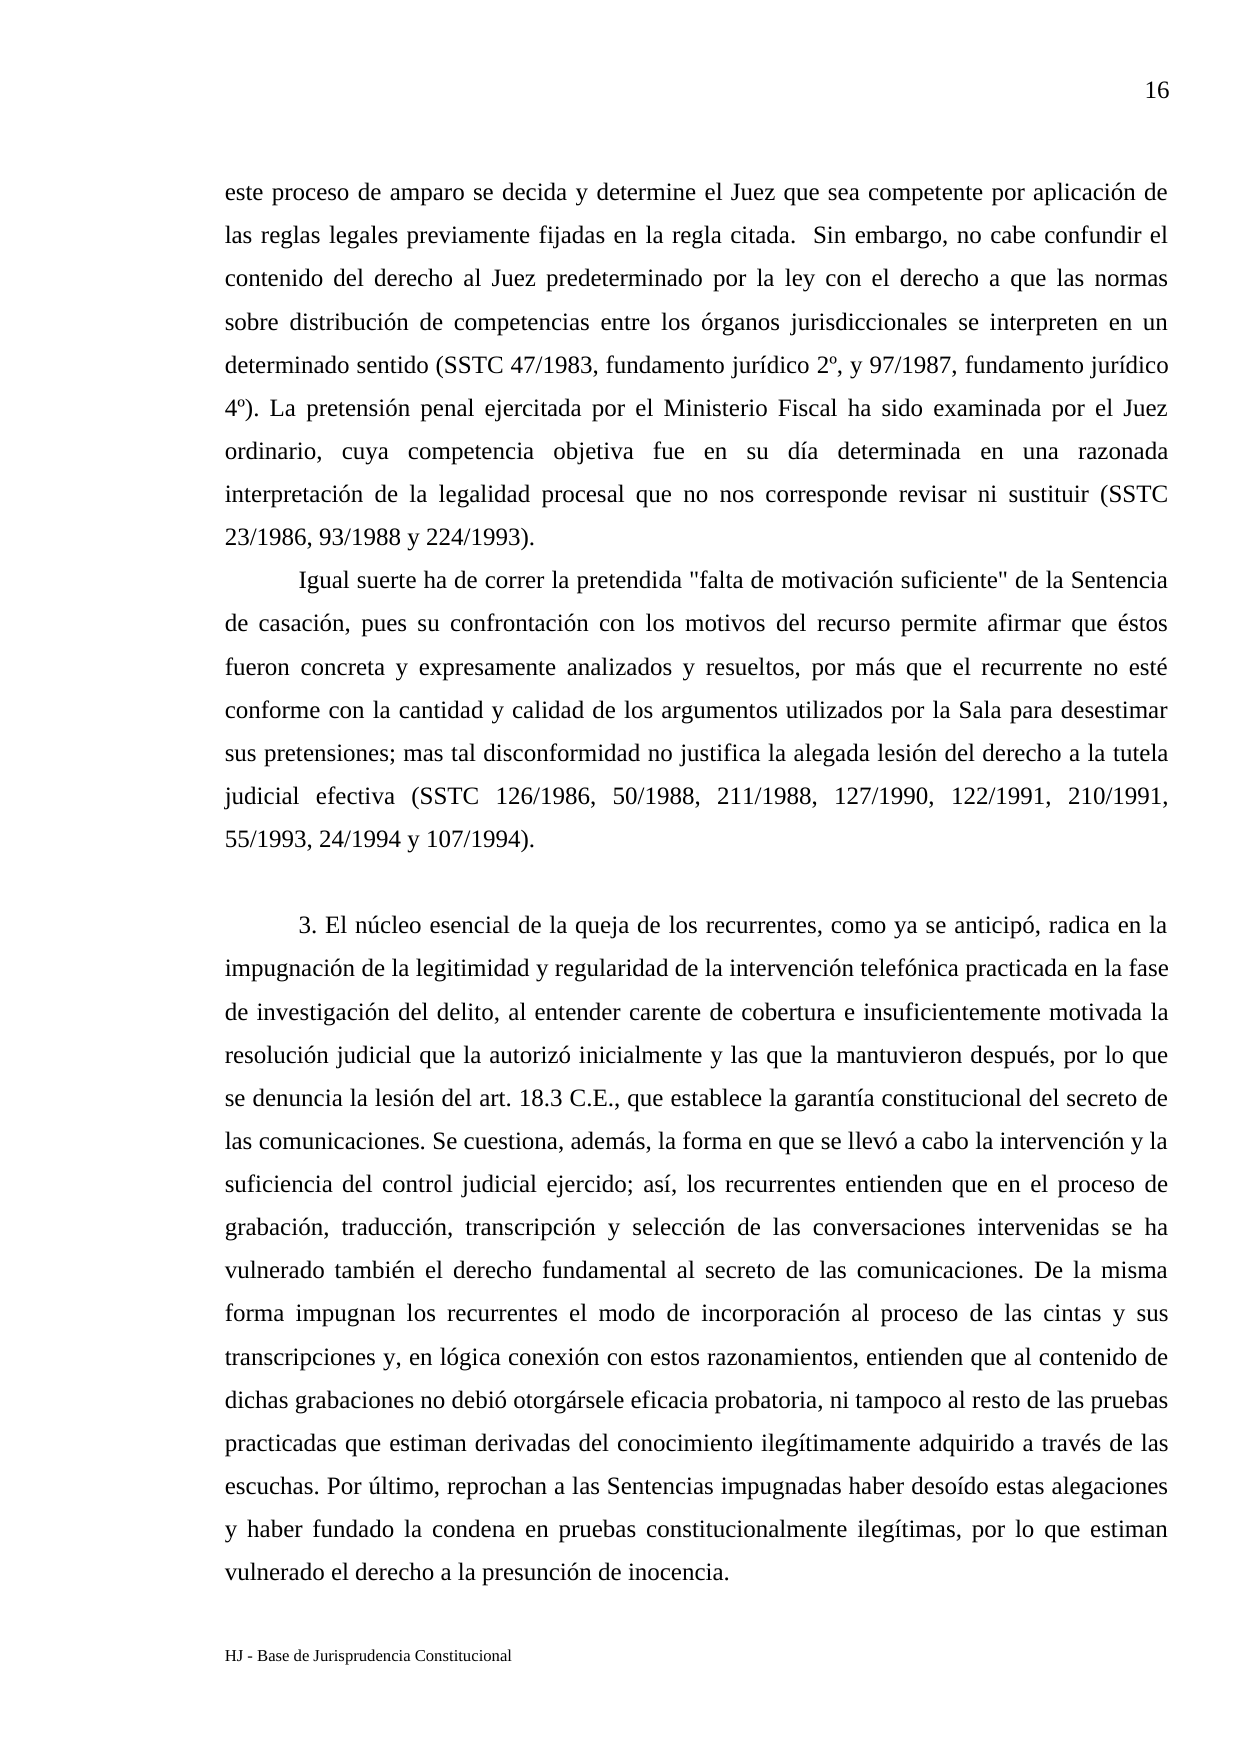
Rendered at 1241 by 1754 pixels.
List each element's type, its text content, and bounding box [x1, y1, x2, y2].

text Igual suerte ha de correr la pretendida "falta de motivación suficiente" de la Sentencia de casación, pues su confrontación con los motivos del recurso permite afirmar que éstos fueron concreta y expresamente analizados y resueltos, por más que el recurrente no esté conforme con la cantidad y calidad de los argumentos utilizados por la Sala para desestimar sus pretensiones; mas tal disconformidad no justifica la alegada lesión del derecho a la tutela judicial efectiva (SSTC 126/1986, 50/1988, 211/1988, 127/1990, 122/1991, 210/1991, 55/1993, 24/1994 y 107/1994). [224, 565, 1169, 853]
text 3. El núcleo esencial de la queja de los recurrentes, como ya se anticipó, radica en la impugnación de la legitimidad y regularidad de la intervención telefónica practicada en la fase de investigación del delito, al entender carente de cobertura e insuficientemente motivada la resolución judicial que la autorizó inicialmente y las que la mantuvieron después, por lo que se denuncia la lesión del art. 18.3 C.E., que establece la garantía constitucional del secreto de las comunicaciones. Se cuestiona, además, la forma en que se llevó a cabo la intervención y la suficiencia del control judicial ejercido; así, los recurrentes entienden que en el proceso de grabación, traducción, transcripción y selección de las conversaciones intervenidas se ha vulnerado también el derecho fundamental al secreto de las comunicaciones. De la misma forma impugnan los recurrentes el modo de incorporación al proceso de las cintas y sus transcripciones y, en lógica conexión con estos razonamientos, entienden que al contenido de dichas grabaciones no debió otorgársele eficacia probatoria, ni tampoco al resto de las pruebas practicadas que estiman derivadas del conocimiento ilegítimamente adquirido a través de las escuchas. Por último, reprochan a las Sentencias impugnadas haber desoído estas alegaciones y haber fundado la condena en pruebas constitucionalmente ilegítimas, por lo que estiman vulnerado el derecho a la presunción de inocencia. [224, 910, 1169, 1586]
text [224, 177, 1169, 551]
